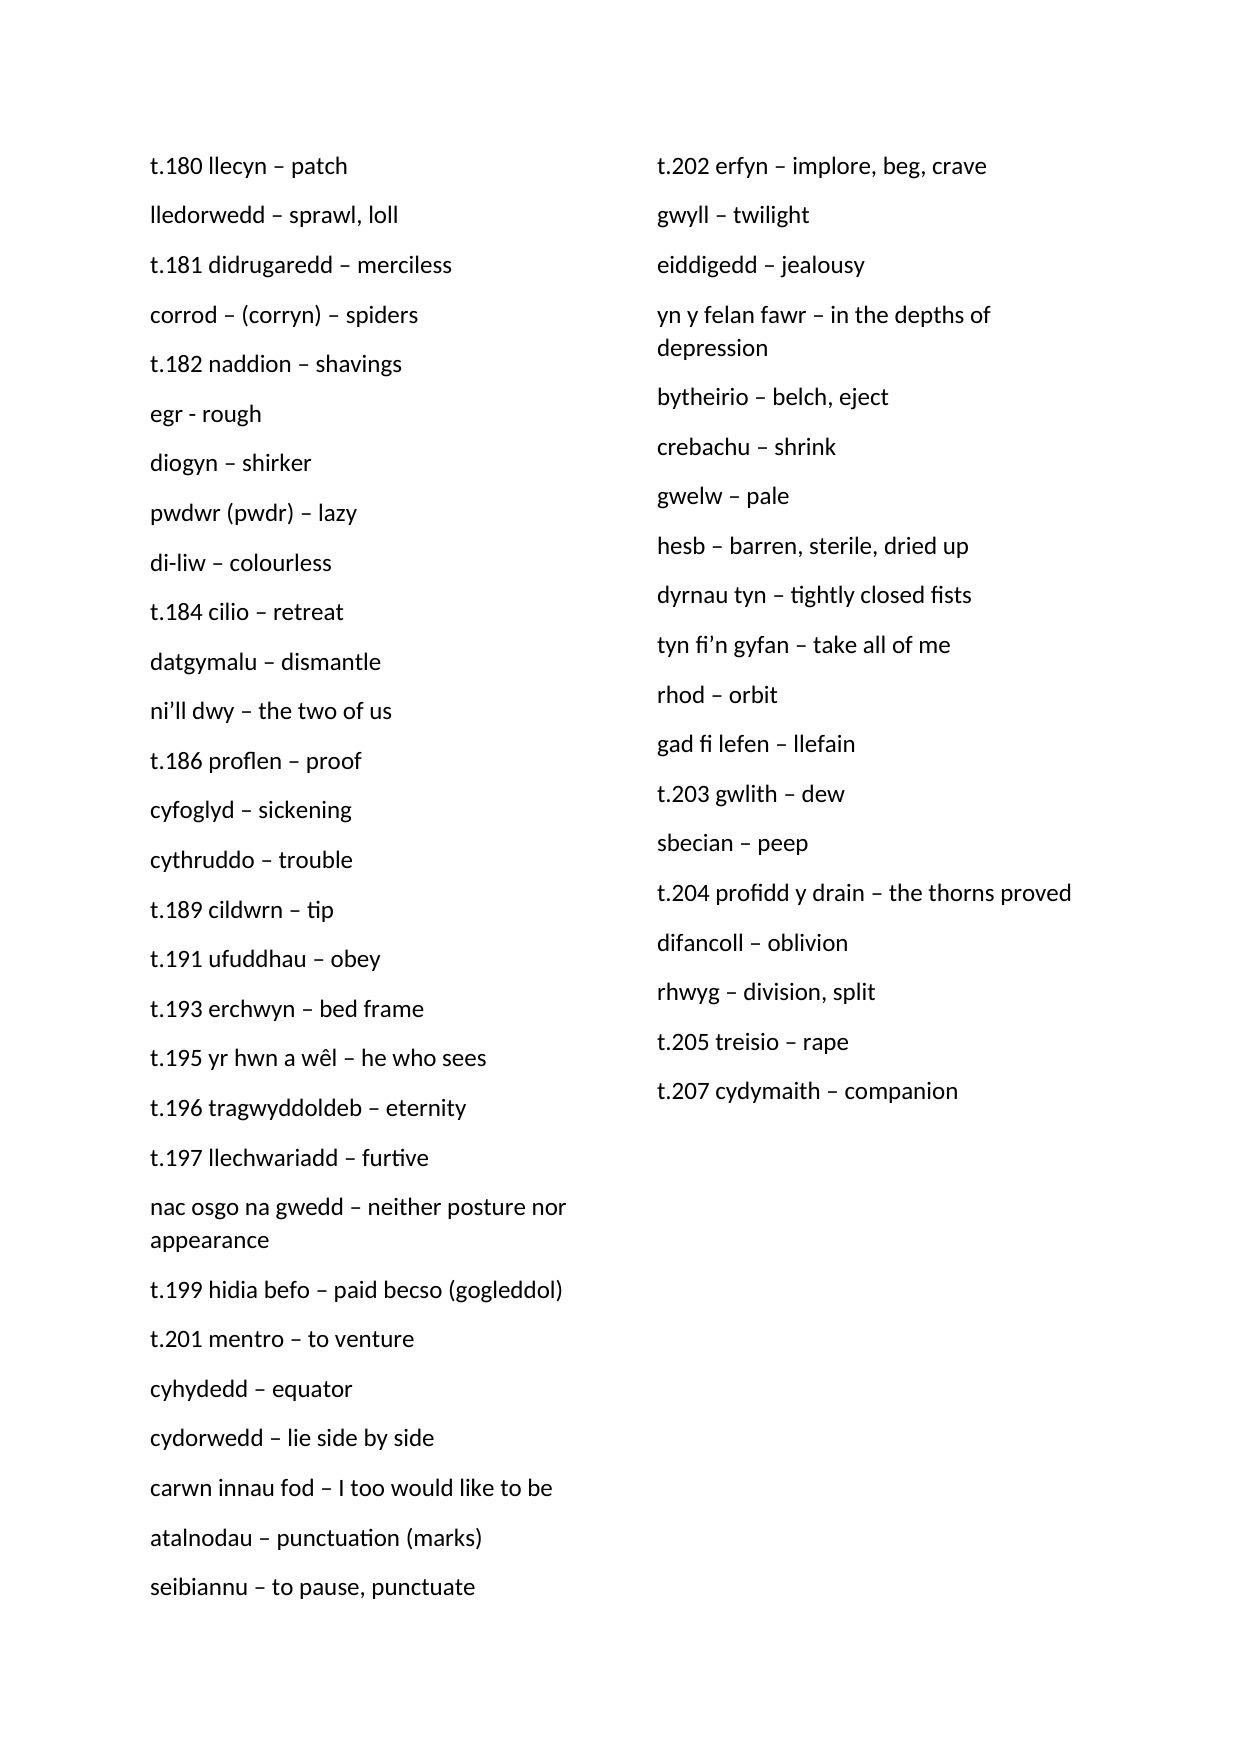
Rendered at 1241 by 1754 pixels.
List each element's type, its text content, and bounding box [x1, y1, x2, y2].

text t.184 cilio – retreat [150, 596, 583, 627]
text t.181 didrugaredd – merciless [150, 249, 583, 280]
text crebachu – shrink [657, 431, 1090, 461]
text di-liw – colourless [150, 547, 583, 577]
text pwdwr (pwdr) – lazy [150, 497, 583, 528]
text dyrnau tyn – tightly closed fists [657, 579, 1090, 610]
text gwelw – pale [657, 480, 1090, 511]
text bytheirio – belch, eject [657, 381, 1090, 412]
text t.186 proflen – proof [150, 745, 583, 776]
text carwn innau fod – I too would like to be [150, 1472, 583, 1503]
text t.201 mentro – to venture [150, 1323, 583, 1354]
text t.202 erfyn – implore, beg, crave [657, 150, 1090, 181]
text tyn fi’n gyfan – take all of me [657, 629, 1090, 660]
text cythruddo – trouble [150, 844, 583, 875]
text rhod – orbit [657, 679, 1090, 709]
text corrod – (corryn) – spiders [150, 299, 583, 329]
text t.189 cildwrn – tip [150, 894, 583, 924]
text rhwyg – division, split [657, 976, 1090, 1007]
text t.203 gwlith – dew [657, 778, 1090, 808]
text eiddigedd – jealousy [657, 249, 1090, 280]
text hesb – barren, sterile, dried up [657, 530, 1090, 561]
text seibiannu – to pause, punctuate [150, 1571, 583, 1602]
text atalnodau – punctuation (marks) [150, 1522, 583, 1552]
text sbecian – peep [657, 827, 1090, 858]
text t.193 erchwyn – bed frame [150, 993, 583, 1023]
text t.180 llecyn – patch [150, 150, 583, 181]
text gwyll – twilight [657, 199, 1090, 230]
text t.191 ufuddhau – obey [150, 943, 583, 974]
text lledorwedd – sprawl, loll [150, 199, 583, 230]
text t.197 llechwariadd – furtive [150, 1142, 583, 1172]
text t.207 cydymaith – companion [657, 1075, 1090, 1106]
text yn y felan fawr – in the depths of depression [657, 299, 1090, 362]
text t.205 treisio – rape [657, 1026, 1090, 1056]
text t.204 profidd y drain – the thorns proved [657, 877, 1090, 908]
text t.196 tragwyddoldeb – eternity [150, 1092, 583, 1123]
text cyfoglyd – sickening [150, 794, 583, 825]
text nac osgo na gwedd – neither posture nor appearance [150, 1191, 583, 1255]
text ni’ll dwy – the two of us [150, 695, 583, 726]
text difancoll – oblivion [657, 927, 1090, 957]
text diogyn – shirker [150, 447, 583, 478]
text datgymalu – dismantle [150, 646, 583, 676]
text t.195 yr hwn a wêl – he who sees [150, 1042, 583, 1073]
text cyhydedd – equator [150, 1373, 583, 1403]
text egr - rough [150, 398, 583, 428]
text gad fi lefen – llefain [657, 728, 1090, 759]
text cydorwedd – lie side by side [150, 1422, 583, 1453]
text t.199 hidia befo – paid becso (gogleddol) [150, 1274, 583, 1304]
text t.182 naddion – shavings [150, 348, 583, 379]
